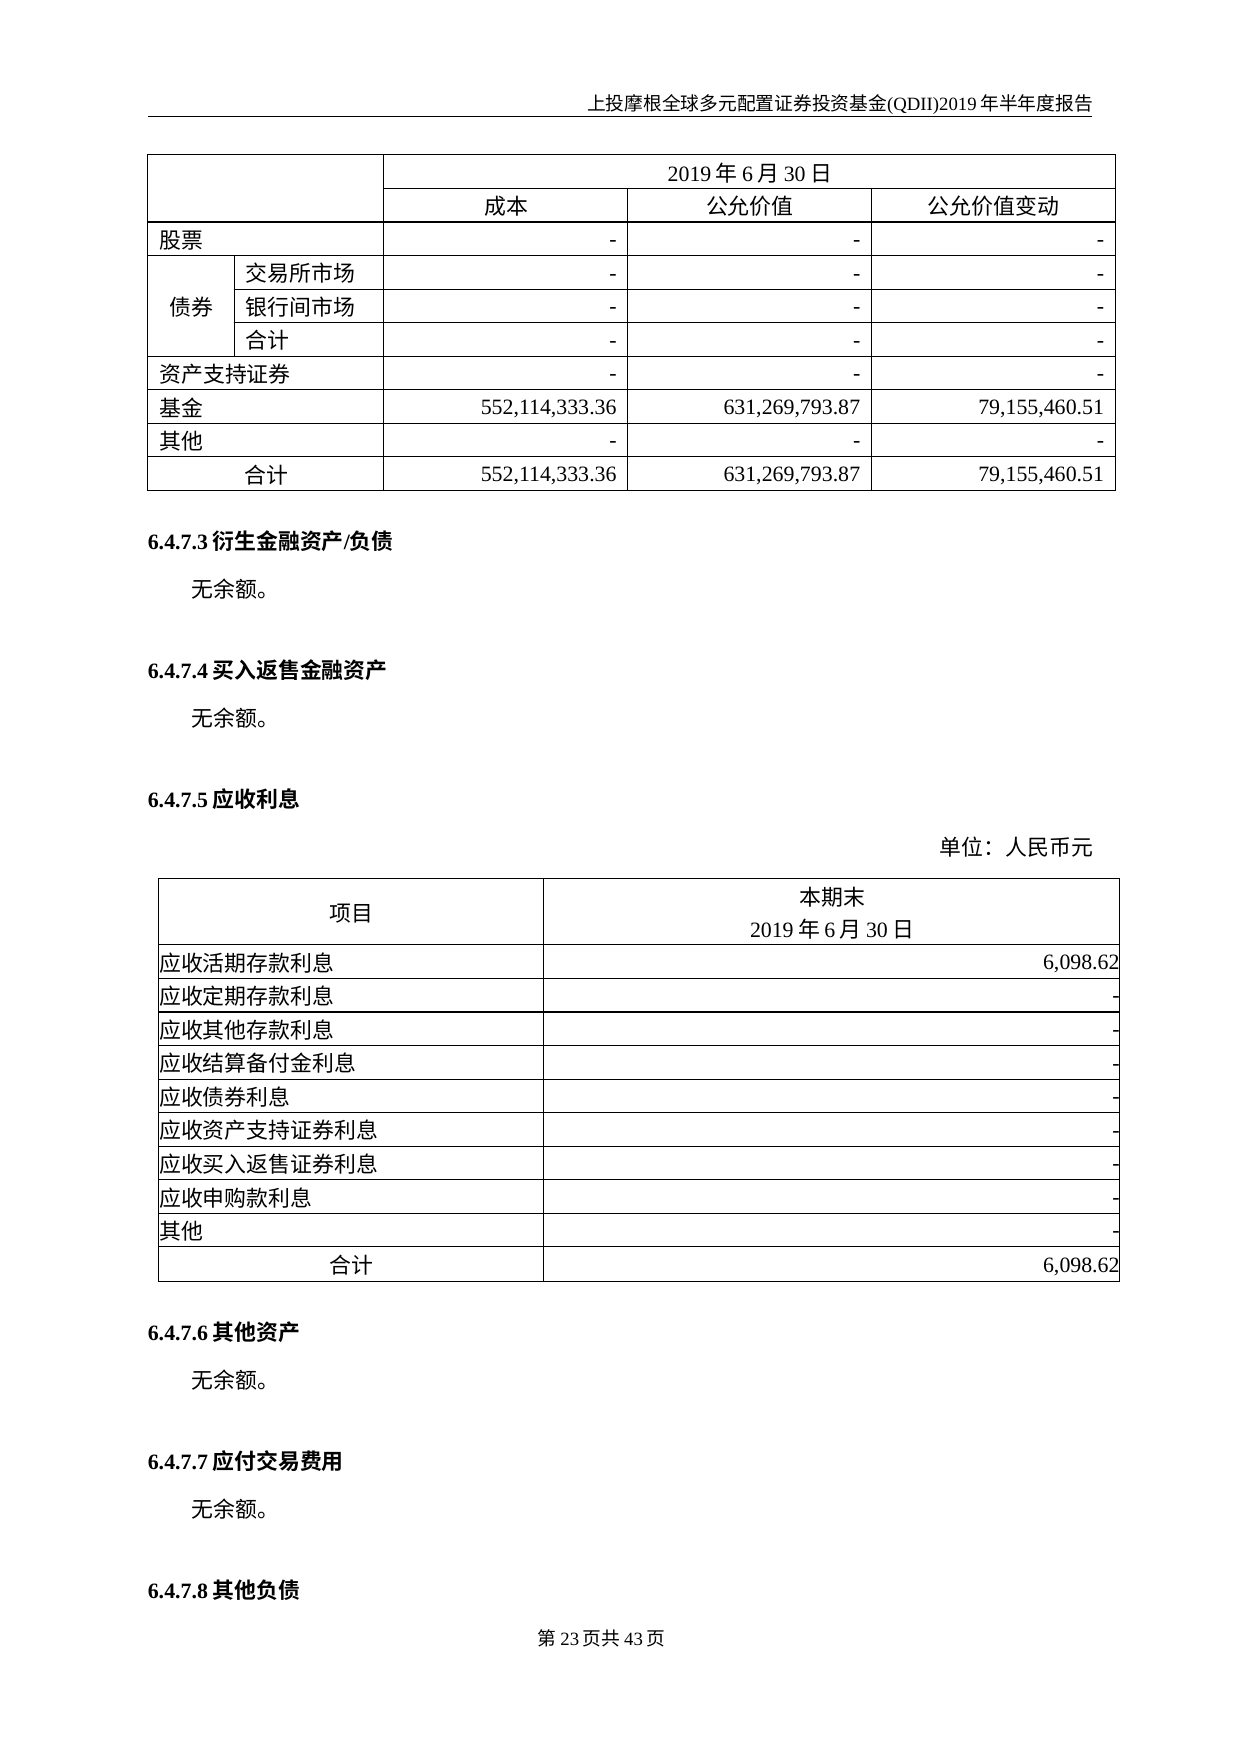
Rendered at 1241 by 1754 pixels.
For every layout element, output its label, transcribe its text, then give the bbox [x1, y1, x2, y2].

table_cell - [544, 1113, 1119, 1146]
table_cell - [872, 256, 1115, 288]
table_cell - [384, 357, 627, 389]
table_cell - [544, 1046, 1119, 1078]
table_cell - [872, 223, 1115, 255]
table_cell 股票 [148, 223, 383, 255]
table_cell - [384, 323, 627, 356]
table_cell 应收其他存款利息 [159, 1013, 543, 1045]
table_cell 552,114,333.36 [384, 390, 627, 423]
table_cell - [544, 1180, 1119, 1213]
table_cell 合计 [235, 323, 383, 356]
table_cell - [544, 979, 1119, 1011]
text 无余额。 [148, 1362, 1092, 1395]
table_cell - [628, 256, 871, 288]
table_cell 6,098.62 [544, 1247, 1119, 1281]
table_cell 应收结算备付金利息 [159, 1046, 543, 1078]
table_header 项目 [148, 155, 383, 221]
text 6.4.7.5应收利息 [148, 782, 1092, 814]
table_cell 631,269,793.87 [628, 390, 871, 423]
table_cell - [628, 223, 871, 255]
table_cell - [544, 1013, 1119, 1045]
table_header 本期末 2019年6月30日 [544, 879, 1119, 944]
table_cell 基金 [148, 390, 383, 423]
table_cell 552,114,333.36 [384, 457, 627, 490]
text 6.4.7.7应付交易费用 [148, 1443, 1092, 1476]
table_cell - [628, 323, 871, 356]
table_header 项目 [159, 879, 543, 944]
table_cell - [384, 223, 627, 255]
table_cell 应收债券利息 [159, 1080, 543, 1112]
table_cell - [628, 290, 871, 322]
table_cell - [384, 424, 627, 456]
table_cell 资产支持证券 [148, 357, 383, 389]
table_cell - [872, 323, 1115, 356]
table_cell - [384, 290, 627, 322]
text 6.4.7.8其他负债 [148, 1572, 1092, 1605]
text 无余额。 [148, 701, 1092, 733]
table_cell 合计 [159, 1247, 543, 1281]
text 无余额。 [148, 572, 1092, 604]
table_cell 6,098.62 [544, 945, 1119, 978]
table_cell 631,269,793.87 [628, 457, 871, 490]
table_cell 其他 [159, 1214, 543, 1246]
table_cell 交易所市场 [235, 256, 383, 288]
table_cell - [384, 256, 627, 288]
text 6.4.7.6其他资产 [148, 1314, 1092, 1347]
table_cell 银行间市场 [235, 290, 383, 322]
table_cell - [628, 357, 871, 389]
table_cell 其他 [148, 424, 383, 456]
table_cell - [544, 1214, 1119, 1246]
table_cell - [544, 1147, 1119, 1179]
table_cell 79,155,460.51 [872, 390, 1115, 423]
table_cell - [872, 290, 1115, 322]
table_header 本期末 2019年6月30日 [384, 155, 1115, 188]
table_cell 应收资产支持证券利息 [159, 1113, 543, 1146]
text 6.4.7.3衍生金融资产/负债 [148, 523, 1092, 556]
table_cell 债券 [148, 256, 234, 356]
text 无余额。 [148, 1492, 1092, 1524]
table_cell 成本 [384, 189, 627, 221]
table_cell - [544, 1080, 1119, 1112]
table_cell - [628, 424, 871, 456]
text 单位：人民币元 [148, 830, 1092, 862]
table_cell - [872, 424, 1115, 456]
text 6.4.7.4买入返售金融资产 [148, 652, 1092, 685]
table_cell - [872, 357, 1115, 389]
table_cell 应收申购款利息 [159, 1180, 543, 1213]
table_cell 应收定期存款利息 [159, 979, 543, 1011]
table_cell 79,155,460.51 [872, 457, 1115, 490]
table_cell 合计 [148, 457, 383, 490]
table_cell 应收买入返售证券利息 [159, 1147, 543, 1179]
table_cell 公允价值 [628, 189, 871, 221]
table_cell 公允价值变动 [872, 189, 1115, 221]
table_cell 应收活期存款利息 [159, 945, 543, 978]
